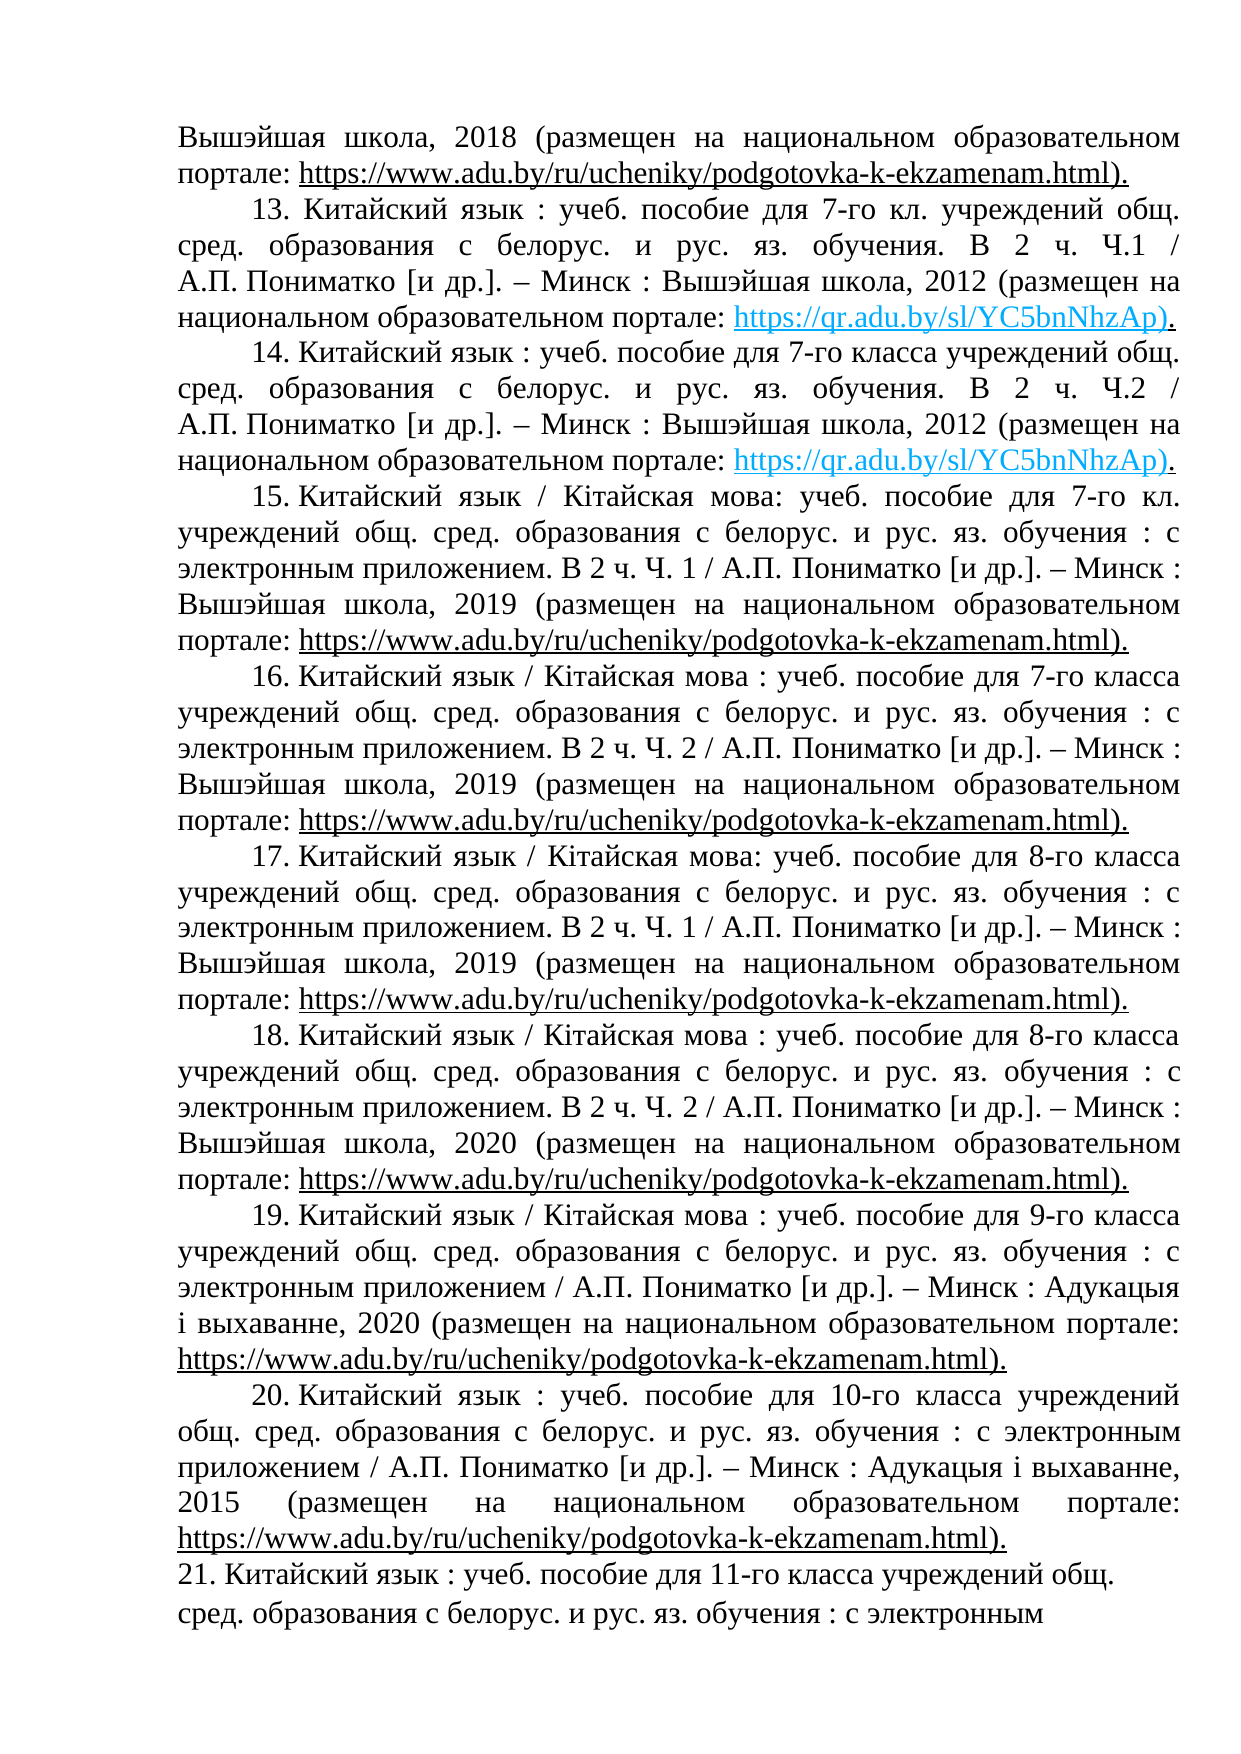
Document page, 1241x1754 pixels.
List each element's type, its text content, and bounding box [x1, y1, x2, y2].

text 17. Китайский язык / Кітайская мова: учеб. пособие для 8-го класса учреждений общ. сред. образования с белорус. и рус. яз. обучения : с электронным приложением. В 2 ч. Ч. 1 / А.П. Пониматко [и др.]. – Минск : Вышэйшая школа, 2019 (размещен на национальном образовательном портале: https://www.adu.by/ru/ucheniky/podgotovka-k-ekzamenam.html). [177, 837, 1181, 1017]
text 13. Китайский язык : учеб. пособие для 7-го кл. учреждений общ. сред. образования с белорус. и рус. яз. обучения. В 2 ч. Ч.1 / А.П. Пониматко [и др.]. – Минск : Вышэйшая школа, 2012 (размещен на национальном образовательном портале: https://qr.adu.by/sl/YC5bnNhzAp). [177, 190, 1181, 334]
text 14. Китайский язык : учеб. пособие для 7-го класса учреждений общ. сред. образования с белорус. и рус. яз. обучения. В 2 ч. Ч.2 / А.П. Пониматко [и др.]. – Минск : Вышэйшая школа, 2012 (размещен на национальном образовательном портале: https://qr.adu.by/sl/YC5bnNhzAp). [177, 334, 1181, 477]
text 18. Китайский язык / Кітайская мова : учеб. пособие для 8-го класса учреждений общ. сред. образования с белорус. и рус. яз. обучения : с электронным приложением. В 2 ч. Ч. 2 / А.П. Пониматко [и др.]. – Минск : Вышэйшая школа, 2020 (размещен на национальном образовательном портале: https://www.adu.by/ru/ucheniky/podgotovka-k-ekzamenam.html). [177, 1017, 1181, 1196]
text 19. Китайский язык / Кітайская мова : учеб. пособие для 9-го класса учреждений общ. сред. образования с белорус. и рус. яз. обучения : с электронным приложением / А.П. Пониматко [и др.]. – Минск : Адукацыя і выхаванне, 2020 (размещен на национальном образовательном портале: https://www.adu.by/ru/ucheniky/podgotovka-k-ekzamenam.html). [177, 1196, 1181, 1376]
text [177, 1556, 1181, 1630]
text 16. Китайский язык / Кітайская мова : учеб. пособие для 7-го класса учреждений общ. сред. образования с белорус. и рус. яз. обучения : с электронным приложением. В 2 ч. Ч. 2 / А.П. Пониматко [и др.]. – Минск : Вышэйшая школа, 2019 (размещен на национальном образовательном портале: https://www.adu.by/ru/ucheniky/podgotovka-k-ekzamenam.html). [177, 657, 1181, 837]
text 15. Китайский язык / Кітайская мова: учеб. пособие для 7-го кл. учреждений общ. сред. образования с белорус. и рус. яз. обучения : с электронным приложением. В 2 ч. Ч. 1 / А.П. Пониматко [и др.]. – Минск : Вышэйшая школа, 2019 (размещен на национальном образовательном портале: https://www.adu.by/ru/ucheniky/podgotovka-k-ekzamenam.html). [177, 477, 1181, 657]
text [177, 118, 1181, 190]
text 20. Китайский язык : учеб. пособие для 10-го класса учреждений общ. сред. образования с белорус. и рус. яз. обучения : с электронным приложением / А.П. Пониматко [и др.]. – Минск : Адукацыя і выхаванне, 2015 (размещен на национальном образовательном портале: https://www.adu.by/ru/ucheniky/podgotovka-k-ekzamenam.html). [177, 1376, 1181, 1556]
